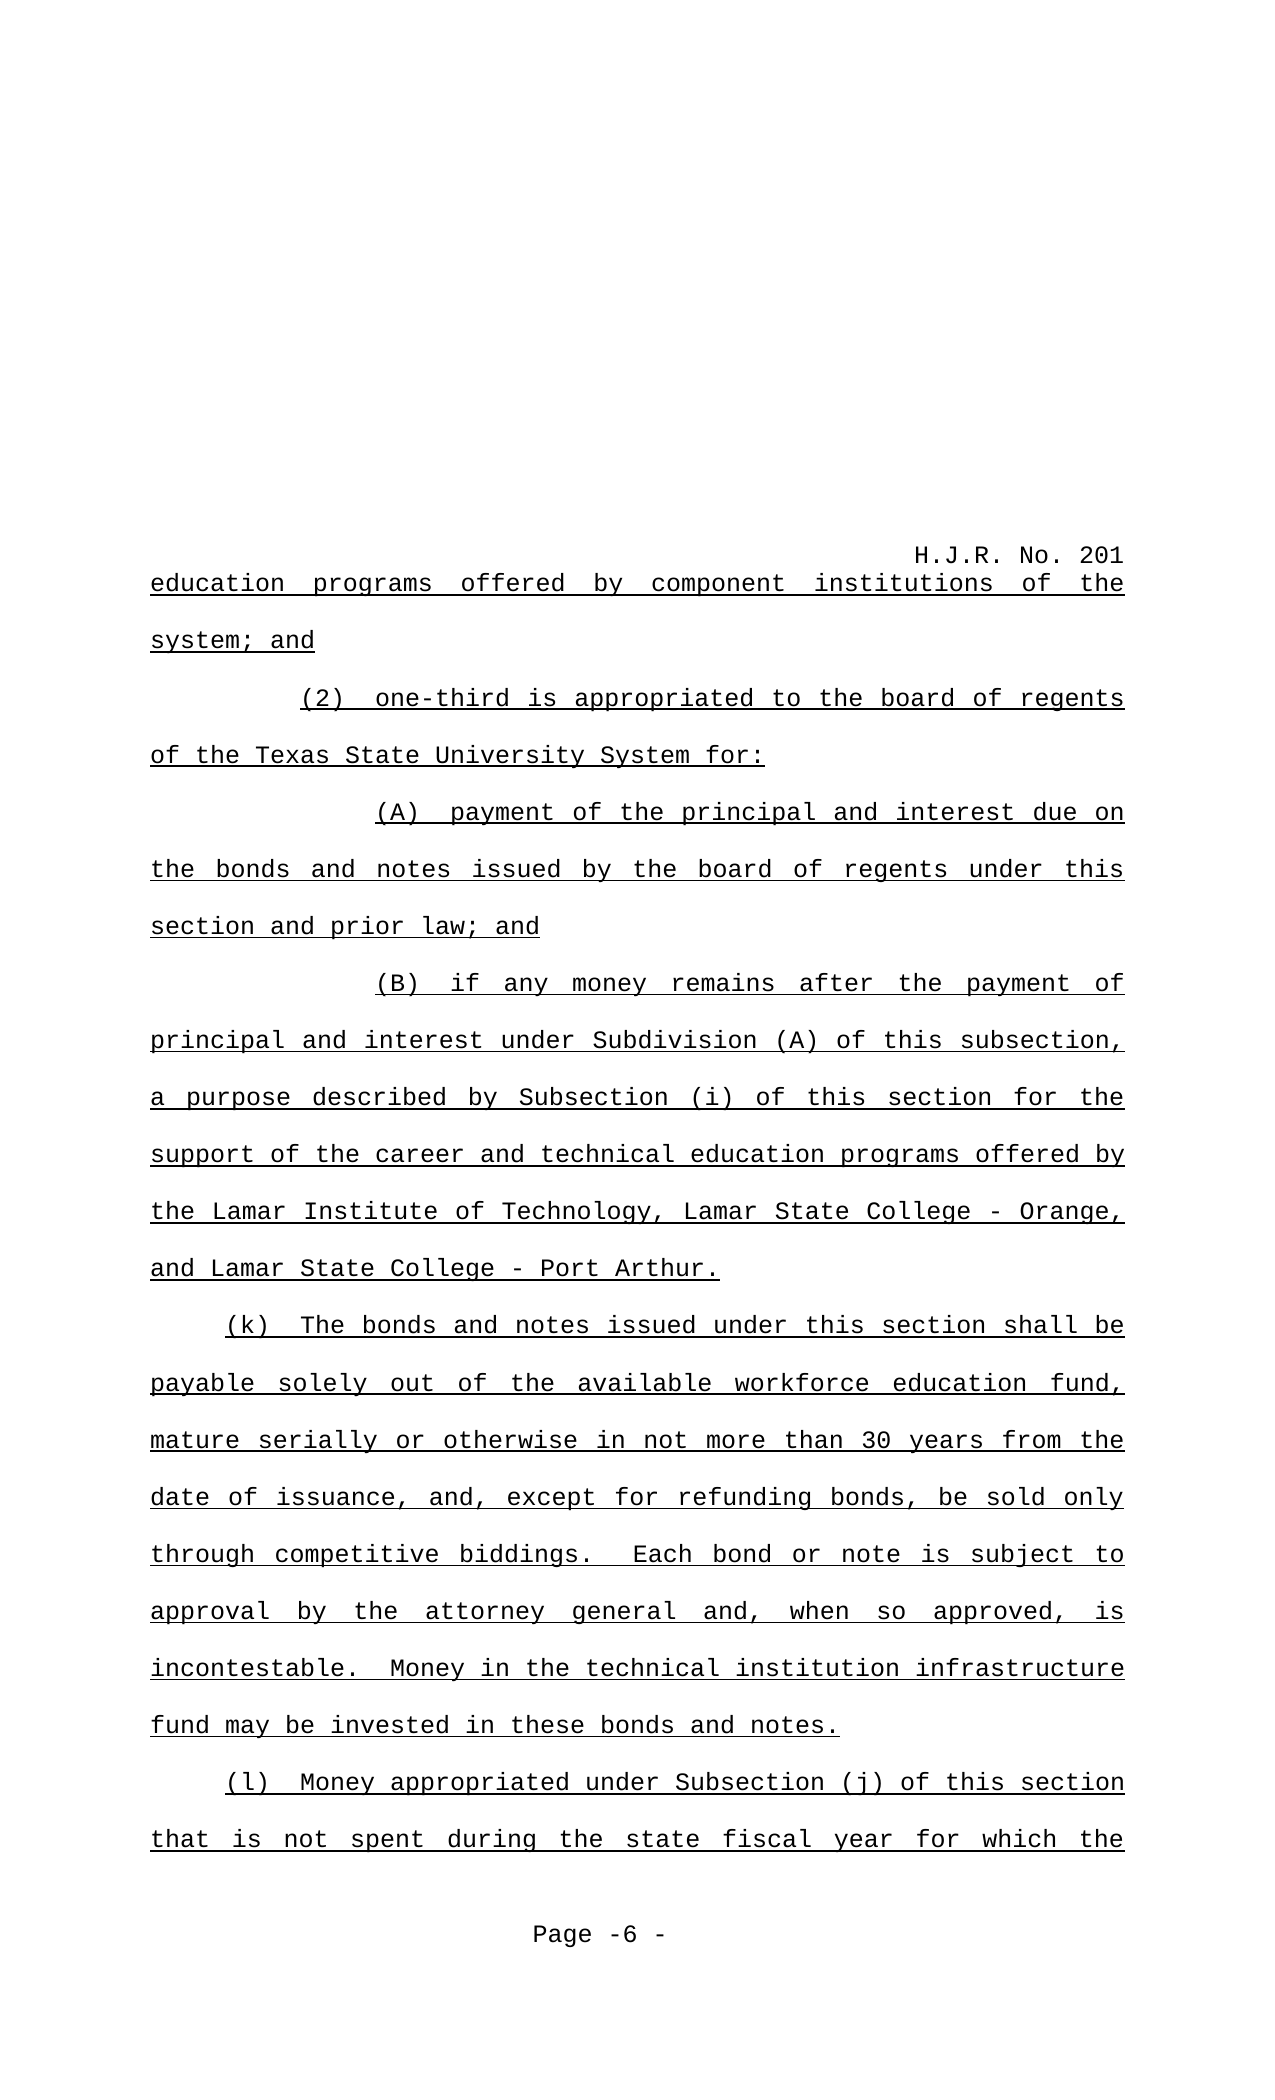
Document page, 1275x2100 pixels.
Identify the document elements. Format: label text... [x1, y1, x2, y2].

text (A) payment of the principal and interest due on the bonds and notes issued by the board of regents under this section and prior law; and [150, 881, 1125, 942]
text (B) if any money remains after the payment of principal and interest under Subdivision (A) of this subsection, a purpose described by Subsection (i) of this section for the support of the career and technical education programs offered by the Lamar Institute of Technology, Lamar State College - Orange, and Lamar State College - Port Arthur. [150, 1224, 1125, 1284]
text (B) if any money remains after the payment of principal and interest under Subdivision (A) of this subsection, a purpose described by Subsection (i) of this section for the support of the career and technical education programs offered by the Lamar Institute of Technology, Lamar State College - Orange, and Lamar State College - Port Arthur. [150, 1052, 1125, 1108]
text (k) The bonds and notes issued under this section shall be payable solely out of the available workforce education fund, mature serially or otherwise in not more than 30 years from the date of issuance, and, except for refunding bonds, be sold only through competitive biddings. Each bond or note is subject to approval by the attorney general and, when so approved, is incontestable. Money in the technical institution infrastructure fund may be invested in these bonds and notes. [150, 1452, 1125, 1565]
text (k) The bonds and notes issued under this section shall be payable solely out of the available workforce education fund, mature serially or otherwise in not more than 30 years from the date of issuance, and, except for refunding bonds, be sold only through competitive biddings. Each bond or note is subject to approval by the attorney general and, when so approved, is incontestable. Money in the technical institution infrastructure fund may be invested in these bonds and notes. [150, 1395, 1125, 1450]
text (B) if any money remains after the payment of principal and interest under Subdivision (A) of this subsection, a purpose described by Subsection (i) of this section for the support of the career and technical education programs offered by the Lamar Institute of Technology, Lamar State College - Orange, and Lamar State College - Port Arthur. [150, 1110, 1125, 1165]
text (k) The bonds and notes issued under this section shall be payable solely out of the available workforce education fund, mature serially or otherwise in not more than 30 years from the date of issuance, and, except for refunding bonds, be sold only through competitive biddings. Each bond or note is subject to approval by the attorney general and, when so approved, is incontestable. Money in the technical institution infrastructure fund may be invested in these bonds and notes. [150, 1623, 1125, 1679]
text (B) if any money remains after the payment of principal and interest under Subdivision (A) of this subsection, a purpose described by Subsection (i) of this section for the support of the career and technical education programs offered by the Lamar Institute of Technology, Lamar State College - Orange, and Lamar State College - Port Arthur. [150, 1167, 1125, 1222]
text (k) The bonds and notes issued under this section shall be payable solely out of the available workforce education fund, mature serially or otherwise in not more than 30 years from the date of issuance, and, except for refunding bonds, be sold only through competitive biddings. Each bond or note is subject to approval by the attorney general and, when so approved, is incontestable. Money in the technical institution infrastructure fund may be invested in these bonds and notes. [150, 1313, 1125, 1393]
text (k) The bonds and notes issued under this section shall be payable solely out of the available workforce education fund, mature serially or otherwise in not more than 30 years from the date of issuance, and, except for refunding bonds, be sold only through competitive biddings. Each bond or note is subject to approval by the attorney general and, when so approved, is incontestable. Money in the technical institution infrastructure fund may be invested in these bonds and notes. [150, 1680, 1125, 1741]
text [150, 571, 1125, 594]
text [150, 1769, 1125, 1850]
text (2) one-third is appropriated to the board of regents of the Texas State University System for: [150, 685, 1125, 771]
text (A) payment of the principal and interest due on the bonds and notes issued by the board of regents under this section and prior law; and [150, 799, 1125, 880]
text (B) if any money remains after the payment of principal and interest under Subdivision (A) of this subsection, a purpose described by Subsection (i) of this section for the support of the career and technical education programs offered by the Lamar Institute of Technology, Lamar State College - Orange, and Lamar State College - Port Arthur. [150, 970, 1125, 1051]
text (k) The bonds and notes issued under this section shall be payable solely out of the available workforce education fund, mature serially or otherwise in not more than 30 years from the date of issuance, and, except for refunding bonds, be sold only through competitive biddings. Each bond or note is subject to approval by the attorney general and, when so approved, is incontestable. Money in the technical institution infrastructure fund may be invested in these bonds and notes. [150, 1566, 1125, 1622]
